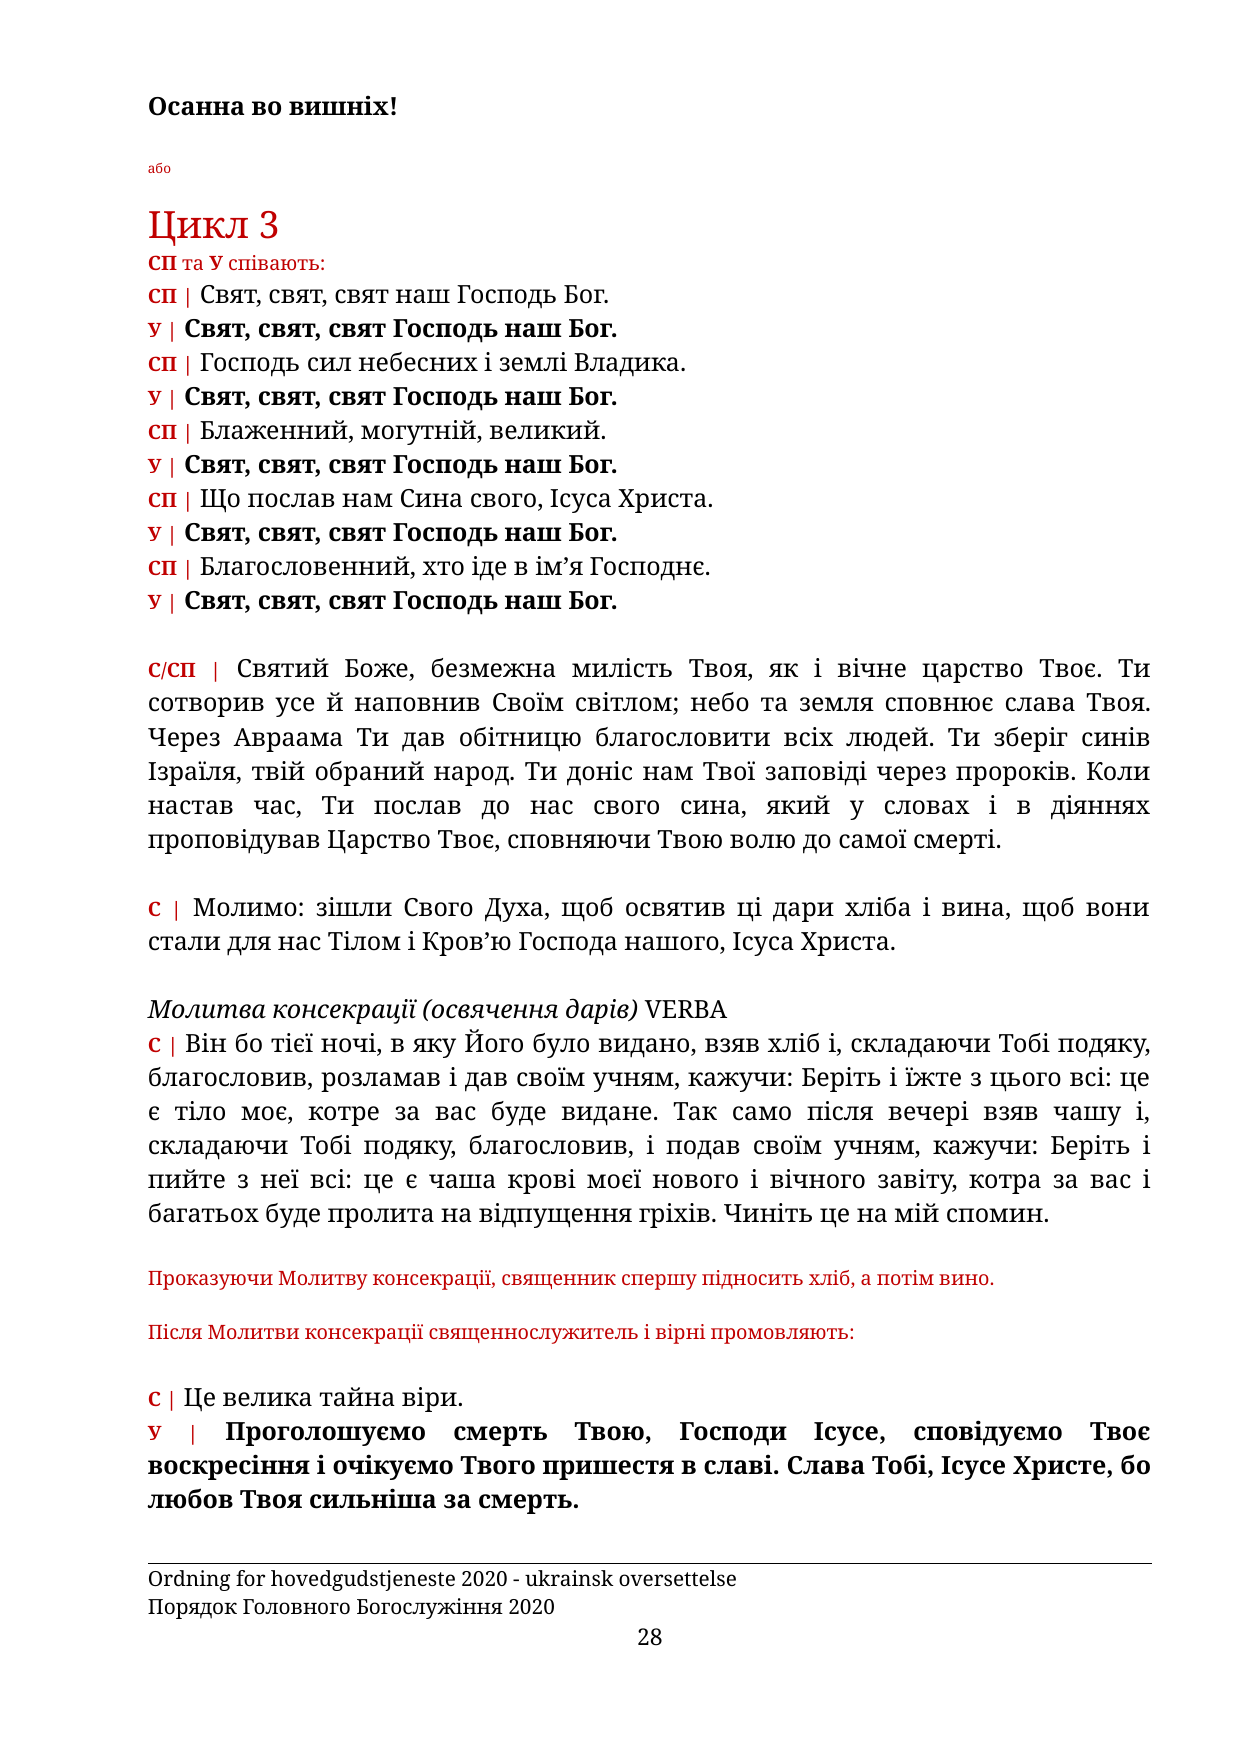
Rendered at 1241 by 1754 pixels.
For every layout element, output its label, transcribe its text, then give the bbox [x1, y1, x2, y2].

text СП | Що послав нам Сина свого, Ісуса Христа. [148, 481, 1152, 515]
text Молитва консекрації (освячення дарів) VERBA [148, 992, 1152, 1026]
text Осанна во вишніх! [148, 88, 1152, 123]
text У | Свят, свят, свят Господь наш Бог. [148, 515, 1152, 549]
text Проказуючи Молитву консекрації, священник спершу підносить хліб, а потім вино. [148, 1264, 1152, 1291]
text Після Молитви консекрації священнослужитель і вірні промовляють: [148, 1318, 1152, 1345]
text СП та У співають: [148, 249, 1152, 276]
text С | Це велика тайна віри. [148, 1379, 1152, 1413]
text СП | Господь сил небесних і землі Владика. [148, 344, 1152, 378]
text У | Проголошуємо смерть Твою, Господи Ісусе, сповідуємо Твоє воскресіння і очікуємо Твого пришестя в славі. Слава Тобі, Ісусе Христе, бо любов Твоя сильніша за смерть. [148, 1413, 1152, 1515]
text С/СП | Святий Боже, безмежна милість Твоя, як і вічне царство Твоє. Ти сотворив усе й наповнив Своїм світлом; небо та земля сповнює слава Твоя. Через Авраама Ти дав обітницю благословити всіх людей. Ти зберіг синів Ізраїля, твій обраний народ. Ти доніс нам Твої заповіді через пророків. Коли настав час, Ти послав до нас свого сина, який у словах і в діяннях проповідував Царство Твоє, сповняючи Твою волю до самої смерті. [148, 651, 1152, 855]
text С | Він бо тієї ночі, в яку Його було видано, взяв хліб і, складаючи Тобі подяку, благословив, розламав і дав своїм учням, кажучи: Беріть і їжте з цього всі: це є тіло моє, котре за вас буде видане. Так само після вечері взяв чашу і, складаючи Тобі подяку, благословив, і подав своїм учням, кажучи: Беріть і пийте з неї всі: це є чаша крові моєї нового і вічного завіту, котра за вас і багатьох буде пролита на відпущення гріхів. Чиніть це на мій спомин. [148, 1026, 1152, 1230]
text У | Свят, свят, свят Господь наш Бог. [148, 310, 1152, 344]
text СП | Благословенний, хто іде в ім’я Господнє. [148, 549, 1152, 583]
text СП | Блаженний, могутній, великий. [148, 413, 1152, 447]
text Цикл 3 [148, 198, 1152, 249]
text СП | Свят, свят, свят наш Господь Бог. [148, 276, 1152, 310]
text У | Свят, свят, свят Господь наш Бог. [148, 378, 1152, 413]
text С | Молимо: зішли Свого Духа, щоб освятив ці дари хліба і вина, щоб вони стали для нас Тілом і Кров’ю Господа нашого, Ісуса Христа. [148, 889, 1152, 958]
text У | Свят, свят, свят Господь наш Бог. [148, 583, 1152, 617]
text У | Свят, свят, свят Господь наш Бог. [148, 447, 1152, 481]
text або [148, 157, 1152, 177]
